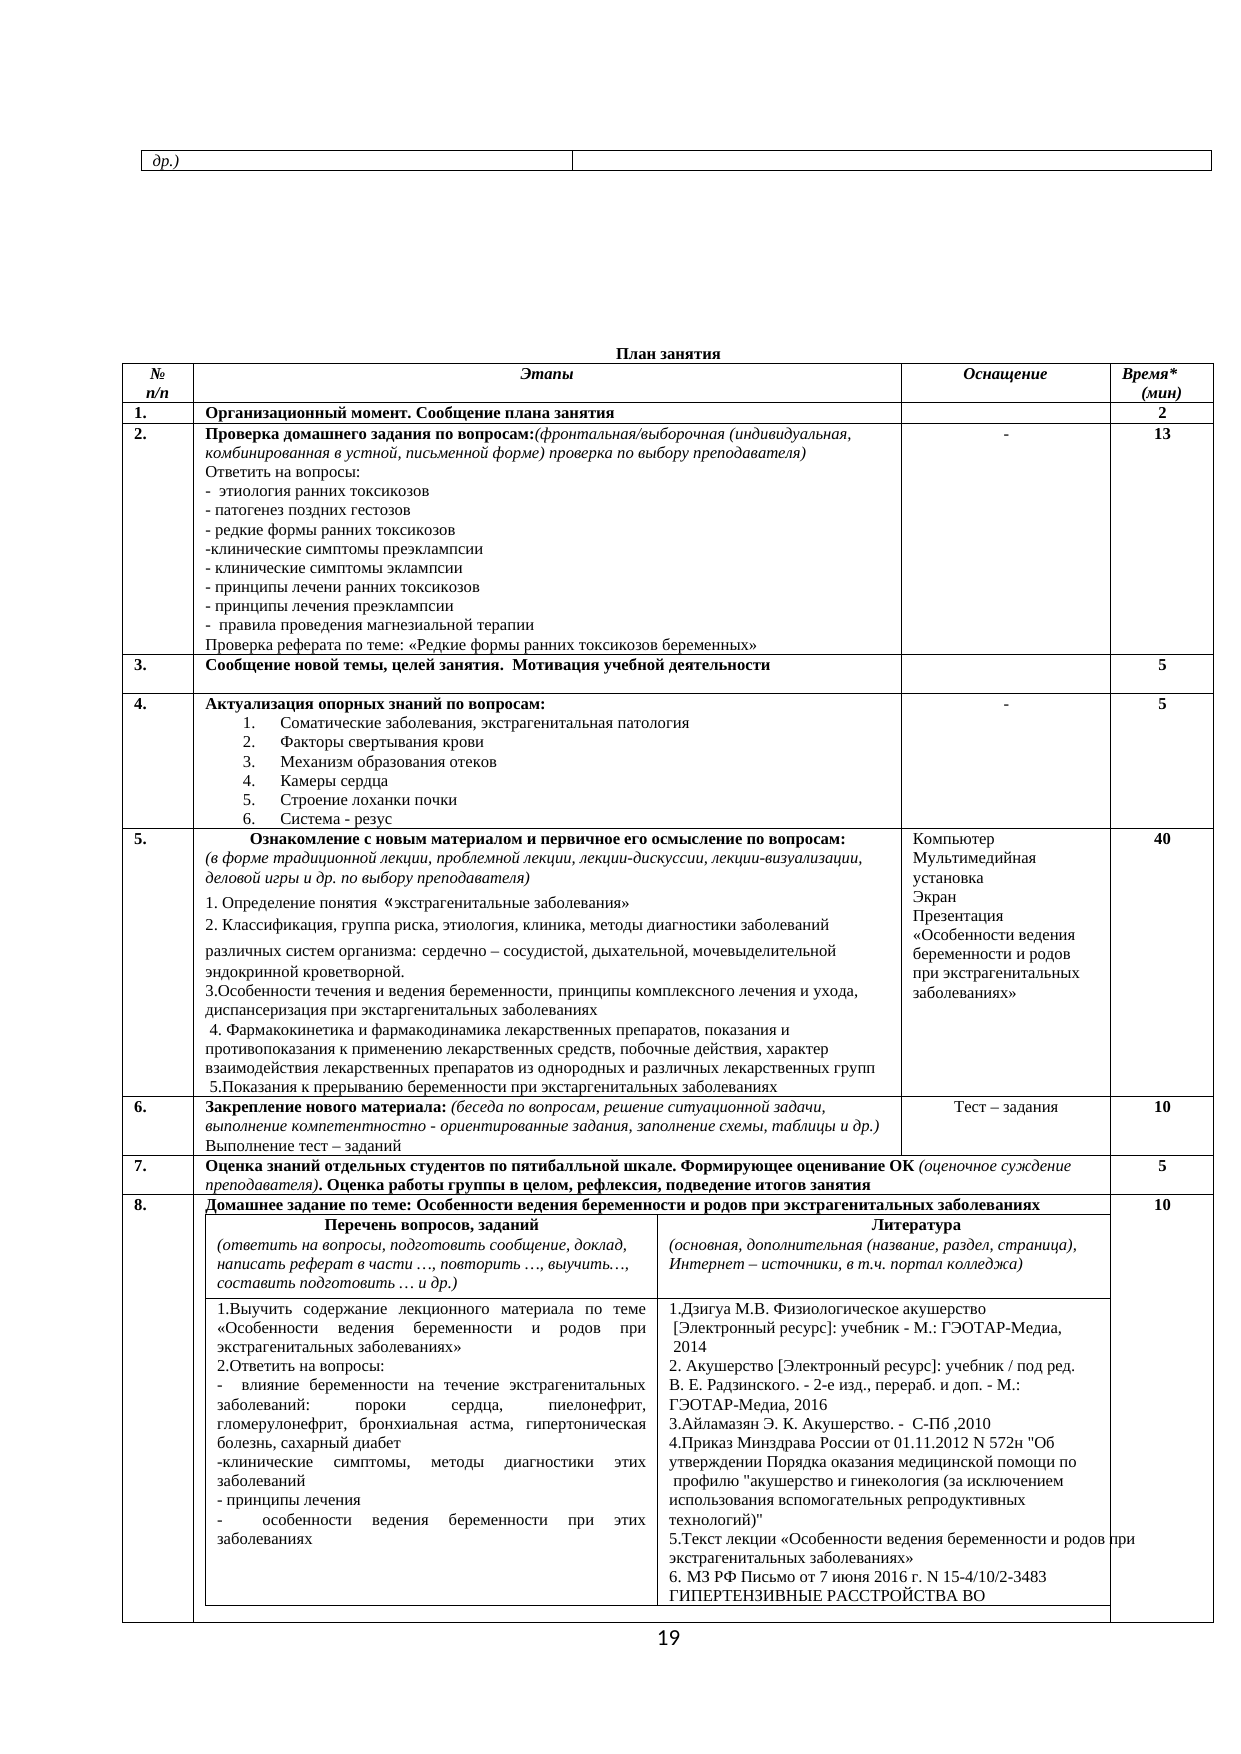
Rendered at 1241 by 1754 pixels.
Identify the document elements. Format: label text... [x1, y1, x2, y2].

table_cell 2 [1111, 403, 1213, 422]
table_cell Сообщение новой темы, целей занятия. Мотивация учебной деятельности [194, 655, 901, 693]
table_cell - [902, 694, 1110, 828]
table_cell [573, 151, 1211, 170]
table_cell [902, 403, 1110, 422]
table_header Время* (мин) [1111, 364, 1213, 402]
text План занятия [180, 344, 1156, 363]
table_cell 6. [123, 1097, 193, 1154]
table_cell [902, 655, 1110, 693]
table_cell 1. [123, 403, 193, 422]
table_cell 8. [123, 1195, 193, 1622]
table_cell Ознакомление с новым материалом и первичное его осмысление по вопросам: (в форме традиционной лекции, проблемной лекции, лекции-дискуссии, лекции-визуализации, деловой игры и др. по выбору преподавателя) 1. Определение понятия «экстрагенитальные заболевания» 2. Классификация, группа риска, этиология, клиника, методы диагностики заболеваний различных систем организма: сердечно – сосудистой, дыхательной, мочевыделительной эндокринной кроветворной. 3.Особенности течения и ведения беременности, принципы комплексного лечения и ухода, диспансеризация при экстаргенитальных заболеваниях 4. Фармакокинетика и фармакодинамика лекарственных препаратов, показания и противопоказания к применению лекарственных средств, побочные действия, характер взаимодействия лекарственных препаратов из однородных и различных лекарственных групп 5.Показания к прерыванию беременности при экстаргенитальных заболеваниях [194, 829, 901, 1096]
table_cell Закрепление нового материала: (беседа по вопросам, решение ситуационной задачи, выполнение компетентностно - ориентированные задания, заполнение схемы, таблицы и др.) Выполнение тест – заданий [194, 1097, 901, 1154]
table_header Оснащение [902, 364, 1110, 402]
table_cell Тест – задания [902, 1097, 1110, 1154]
table_cell 40 [1111, 829, 1213, 1096]
table_cell 7. [123, 1156, 193, 1194]
table_header № п/п [123, 364, 193, 402]
table_cell Компьютер Мультимедийная установка Экран Презентация «Особенности ведения беременности и родов при экстрагенитальных заболеваниях» [902, 829, 1110, 1096]
table_cell Проверка домашнего задания по вопросам:(фронтальная/выборочная (индивидуальная, комбинированная в устной, письменной форме) проверка по выбору преподавателя) Ответить на вопросы: - этиология ранних токсикозов - патогенез поздних гестозов - редкие формы ранних токсикозов -клинические симптомы преэклампсии - клинические симптомы эклампсии - принципы лечени ранних токсикозов - принципы лечения преэклампсии - правила проведения магнезиальной терапии Проверка реферата по теме: «Редкие формы ранних токсикозов беременных» [194, 424, 901, 653]
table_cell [194, 1195, 1110, 1622]
table_cell 5. [123, 829, 193, 1096]
table_cell Организационный момент. Сообщение плана занятия [194, 403, 901, 422]
table_cell 2. [123, 424, 193, 653]
table_header Этапы [194, 364, 901, 402]
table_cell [142, 151, 572, 170]
table_cell - [902, 424, 1110, 653]
table_cell 4. [123, 694, 193, 828]
table_cell 10 [1111, 1097, 1213, 1154]
table_cell Актуализация опорных знаний по вопросам: Соматические заболевания, экстрагенитальная патология Факторы свертывания крови Механизм образования отеков Камеры сердца Строение лоханки почки Система - резус [194, 694, 901, 828]
table_cell Оценка знаний отдельных студентов по пятибалльной шкале. Формирующее оценивание ОК (оценочное суждение преподавателя). Оценка работы группы в целом, рефлексия, подведение итогов занятия [194, 1156, 1110, 1194]
table_cell 13 [1111, 424, 1213, 653]
table_cell 3. [123, 655, 193, 693]
table_cell 5 [1111, 1156, 1213, 1194]
table_cell 5 [1111, 655, 1213, 693]
table_cell 5 [1111, 694, 1213, 828]
table_cell 10 [1111, 1195, 1213, 1622]
